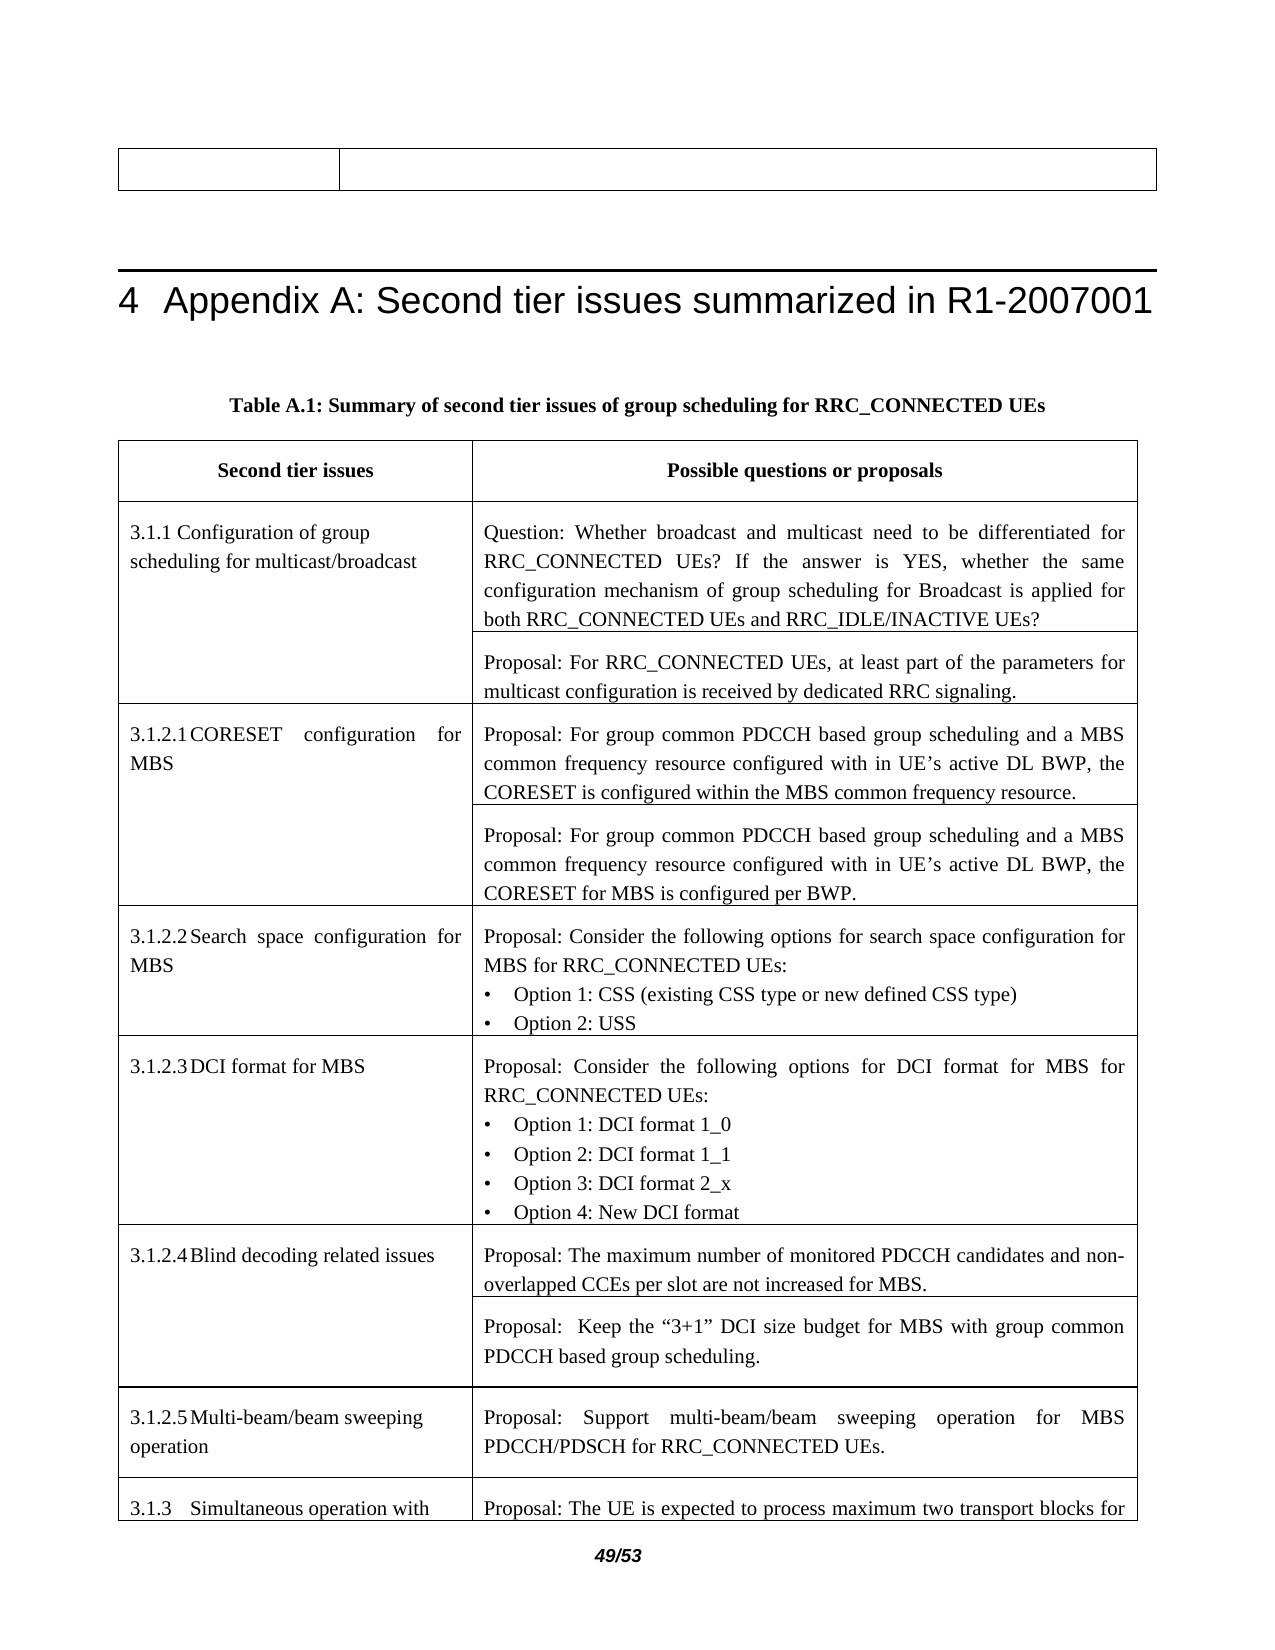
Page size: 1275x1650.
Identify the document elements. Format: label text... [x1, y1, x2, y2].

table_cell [119, 1478, 472, 1520]
table_cell 3.1.1 Configuration of group scheduling for multicast/broadcast [119, 502, 472, 703]
table_cell Proposal: The maximum number of monitored PDCCH candidates and non-overlapped CCEs per slot are not increased for MBS. [473, 1225, 1137, 1296]
text Table A.1: Summary of second tier issues of group scheduling for RRC_CONNECTED UEs [118, 393, 1157, 417]
table_cell Proposal: Consider the following options for DCI format for MBS for RRC_CONNECTED UEs: • Option 1: DCI format 1_0 • Option 2: DCI format 1_1 • Option 3: DCI format 2_x • Option 4: New DCI format [473, 1036, 1137, 1224]
table_header Second tier issues [119, 441, 472, 501]
table_cell [119, 149, 339, 190]
table_cell Proposal: For group common PDCCH based group scheduling and a MBS common frequency resource configured with in UE’s active DL BWP, the CORESET for MBS is configured per BWP. [473, 805, 1137, 905]
table_cell Proposal: For group common PDCCH based group scheduling and a MBS common frequency resource configured with in UE’s active DL BWP, the CORESET is configured within the MBS common frequency resource. [473, 704, 1137, 804]
table_cell Proposal: Consider the following options for search space configuration for MBS for RRC_CONNECTED UEs: • Option 1: CSS (existing CSS type or new defined CSS type) • Option 2: USS [473, 906, 1137, 1035]
table_cell 3.1.2.1 CORESET configuration for MBS [119, 704, 472, 905]
table_cell Proposal: For RRC_CONNECTED UEs, at least part of the parameters for multicast configuration is received by dedicated RRC signaling. [473, 632, 1137, 703]
table_cell 3.1.2.4 Blind decoding related issues [119, 1225, 472, 1386]
table_header Possible questions or proposals [473, 441, 1137, 501]
subtitle Appendix A: Second tier issues summarized in R1-2007001 [118, 272, 1157, 322]
table_cell 3.1.2.5 Multi-beam/beam sweeping operation [119, 1388, 472, 1477]
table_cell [473, 1478, 1137, 1520]
table_cell Proposal: Keep the “3+1” DCI size budget for MBS with group common PDCCH based group scheduling. [473, 1297, 1137, 1386]
table_cell Proposal: Support multi-beam/beam sweeping operation for MBS PDCCH/PDSCH for RRC_CONNECTED UEs. [473, 1388, 1137, 1477]
table_cell Question: Whether broadcast and multicast need to be differentiated for RRC_CONNECTED UEs? If the answer is YES, whether the same configuration mechanism of group scheduling for Broadcast is applied for both RRC_CONNECTED UEs and RRC_IDLE/INACTIVE UEs? [473, 502, 1137, 631]
table_cell 3.1.2.2 Search space configuration for MBS [119, 906, 472, 1035]
table_cell 3.1.2.3 DCI format for MBS [119, 1036, 472, 1224]
table_cell [340, 149, 1156, 190]
